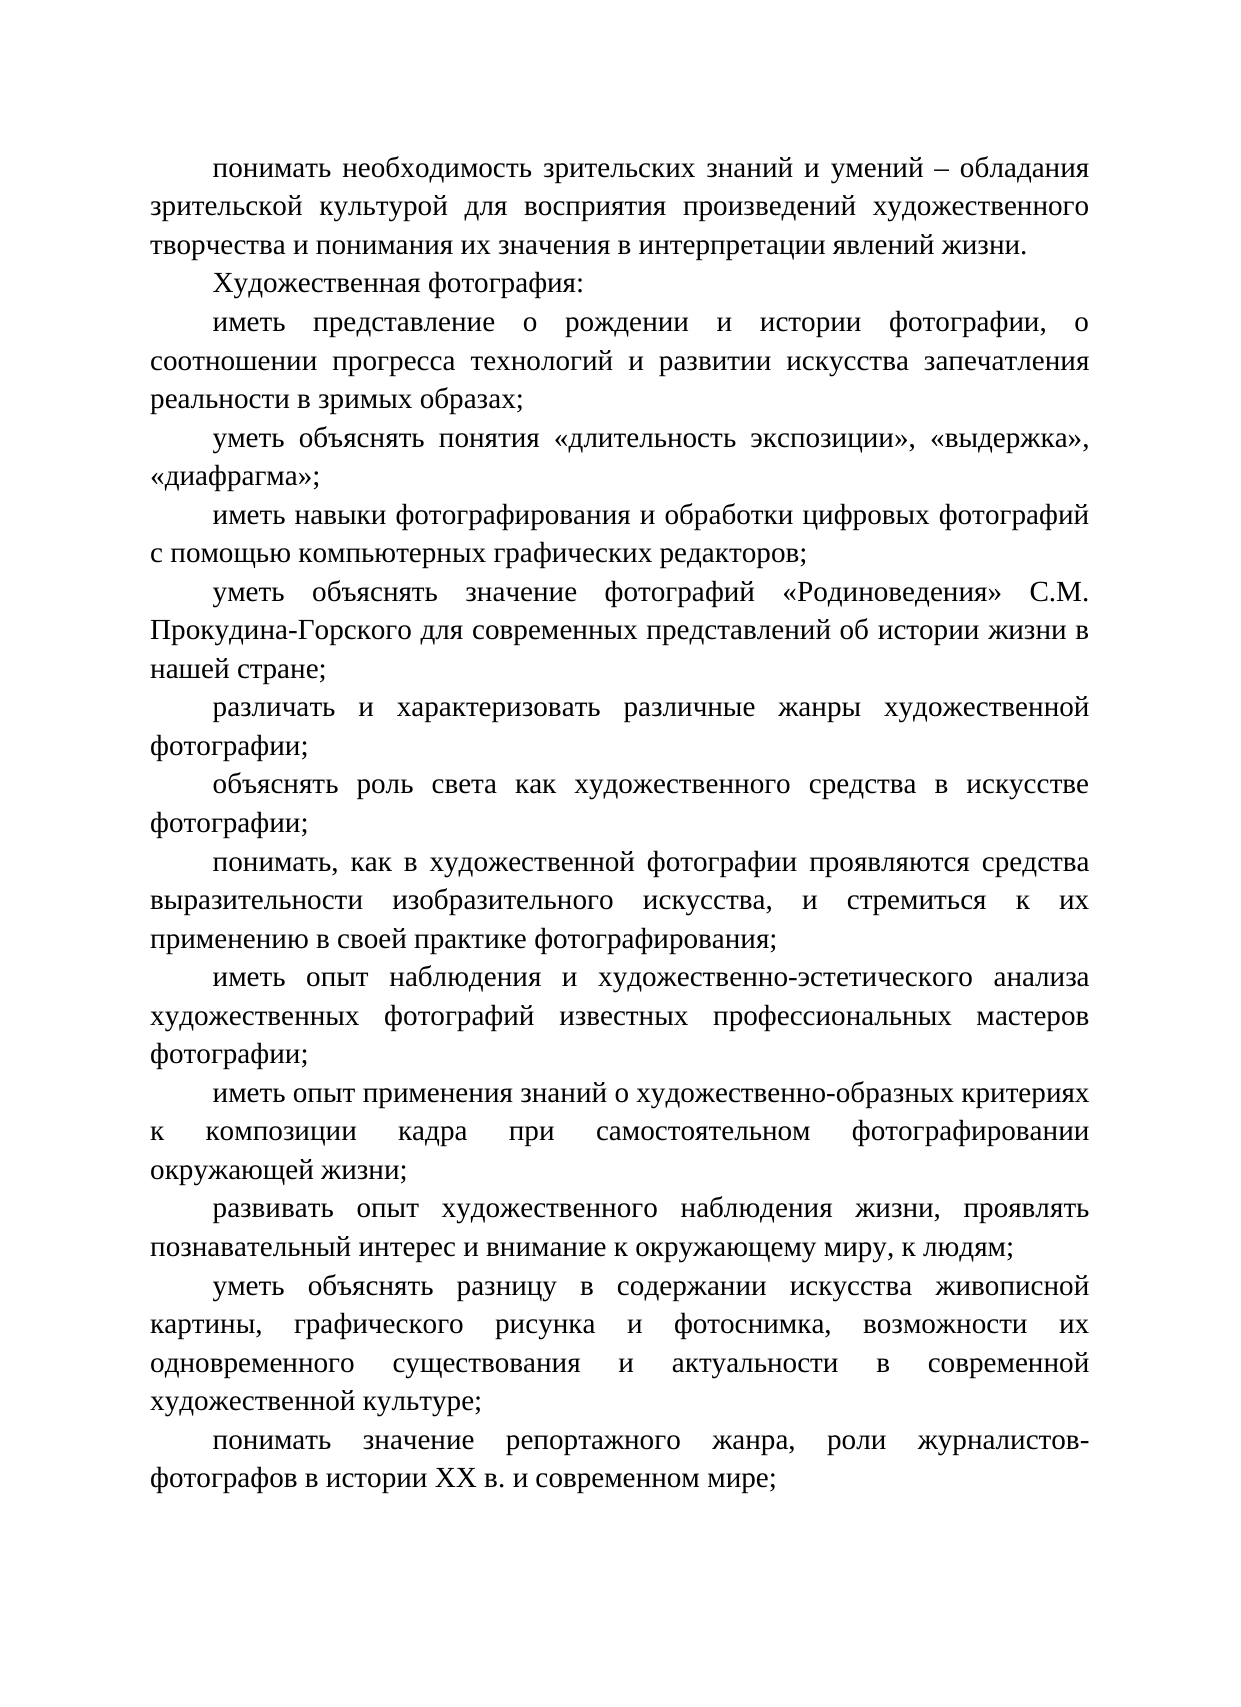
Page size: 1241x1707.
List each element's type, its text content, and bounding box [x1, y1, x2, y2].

text иметь опыт наблюдения и художественно-эстетического анализа художественных фотографий известных профессиональных мастеров фотографии; [150, 959, 1090, 1070]
text объяснять роль света как художественного средства в искусстве фотографии; [150, 767, 1090, 839]
text различать и характеризовать различные жанры художественной фотографии; [150, 689, 1090, 762]
text иметь опыт применения знаний о художественно-образных критериях к композиции кадра при самостоятельном фотографировании окружающей жизни; [150, 1075, 1090, 1186]
text уметь объяснять понятия «длительность экспозиции», «выдержка», «диафрагма»; [150, 420, 1090, 492]
text Художественная фотография: [150, 266, 1090, 299]
text понимать необходимость зрительских знаний и умений – обладания зрительской культурой для восприятия произведений художественного творчества и понимания их значения в интерпретации явлений жизни. [150, 150, 1090, 261]
text развивать опыт художественного наблюдения жизни, проявлять познавательный интерес и внимание к окружающему миру, к людям; [150, 1191, 1090, 1263]
text иметь представление о рождении и истории фотографии, о соотношении прогресса технологий и развитии искусства запечатления реальности в зримых образах; [150, 304, 1090, 415]
text иметь навыки фотографирования и обработки цифровых фотографий с помощью компьютерных графических редакторов; [150, 497, 1090, 569]
text понимать, как в художественной фотографии проявляются средства выразительности изобразительного искусства, и стремиться к их применению в своей практике фотографирования; [150, 844, 1090, 954]
text уметь объяснять разницу в содержании искусства живописной картины, графического рисунка и фотоснимка, возможности их одновременного существования и актуальности в современной художественной культуре; [150, 1268, 1090, 1417]
text понимать значение репортажного жанра, роли журналистов-фотографов в истории ХХ в. и современном мире; [150, 1422, 1090, 1494]
text уметь объяснять значение фотографий «Родиноведения» С.М. Прокудина-Горского для современных представлений об истории жизни в нашей стране; [150, 574, 1090, 684]
